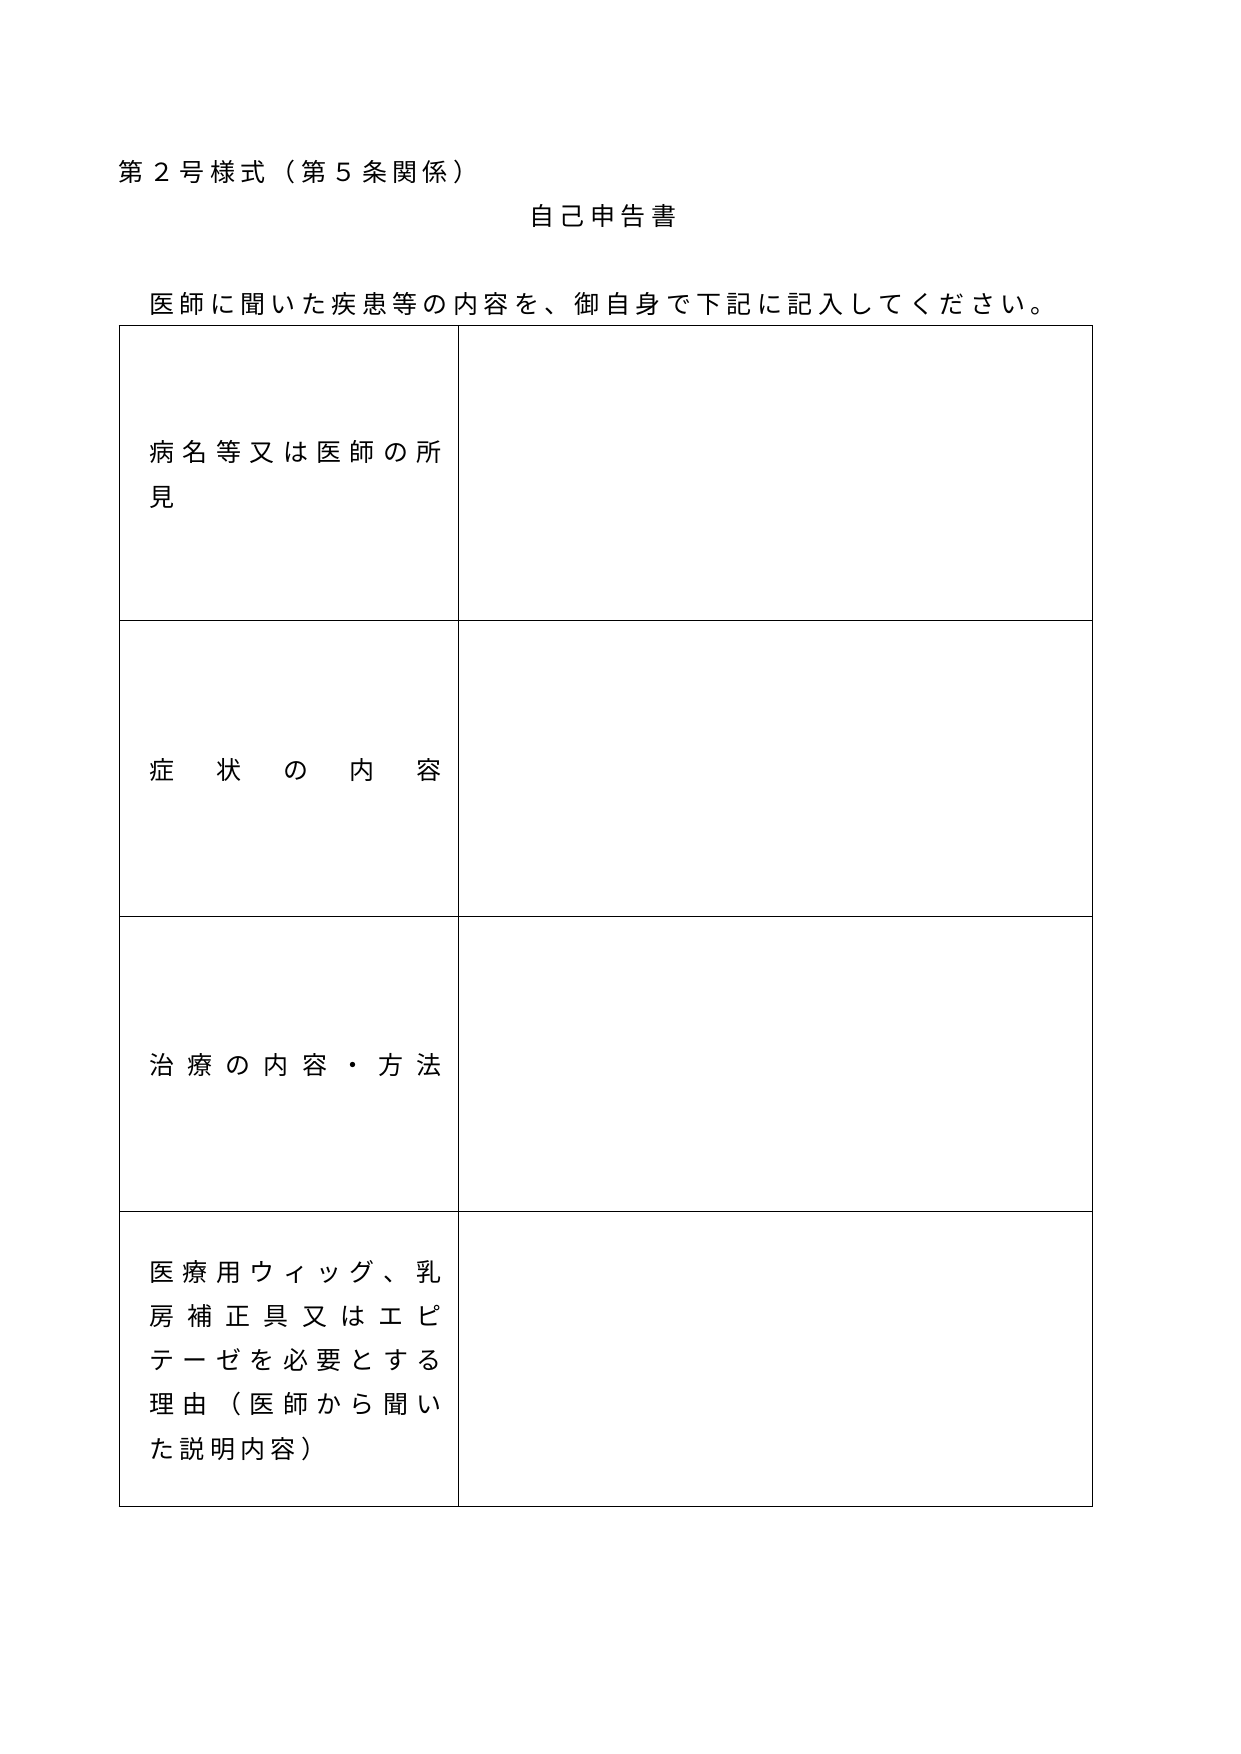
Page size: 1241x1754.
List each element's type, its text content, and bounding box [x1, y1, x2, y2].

table_header [459, 326, 1092, 620]
text 医師に聞いた疾患等の内容を、御自身で下記に記入してください。 [119, 281, 1092, 325]
table_cell 症状の内容 [120, 621, 458, 916]
table_cell [459, 917, 1092, 1211]
table_cell [459, 1212, 1092, 1506]
table_header 病名等又は医師の所見 [120, 326, 458, 620]
table_cell 治療の内容・方法 [120, 917, 458, 1211]
text 自己申告書 [119, 192, 1092, 237]
text 第２号様式（第５条関係） [119, 148, 1092, 192]
table_cell 医療用ウィッグ、乳房補正具又はエピテーゼを必要とする理由（医師から聞いた説明内容） [120, 1212, 458, 1506]
table_cell [459, 621, 1092, 916]
